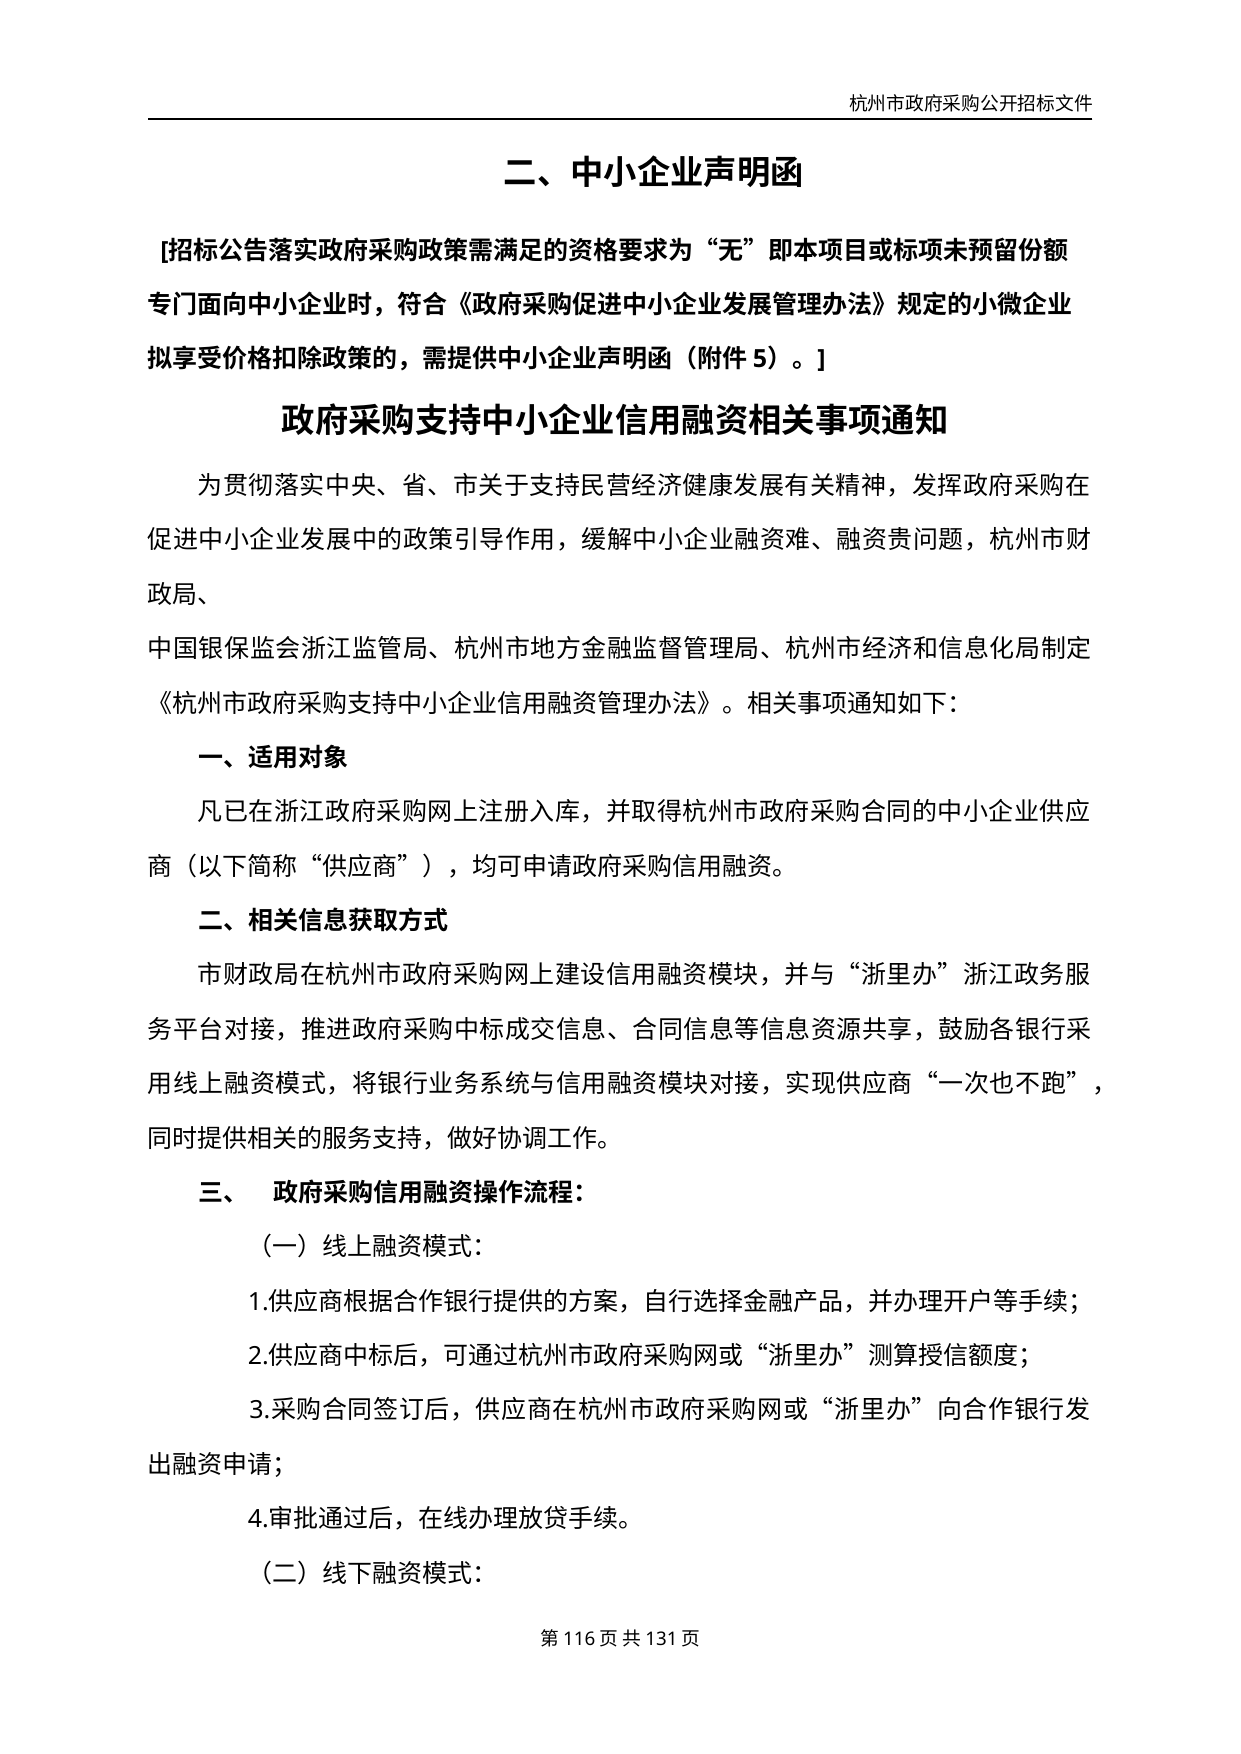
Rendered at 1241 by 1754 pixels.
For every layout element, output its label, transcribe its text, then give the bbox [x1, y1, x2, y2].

text 2.供应商中标后，可通过杭州市政府采购网或“浙里办”测算授信额度； [148, 1336, 1092, 1372]
text （二）线下融资模式： [148, 1553, 1092, 1589]
text 政府采购支持中小企业信用融资相关事项通知 [148, 393, 1092, 442]
text [招标公告落实政府采购政策需满足的资格要求为“无”即本项目或标项未预留份额专门面向中小企业时，符合《政府采购促进中小企业发展管理办法》规定的小微企业拟享受价格扣除政策的，需提供中小企业声明函（附件5）。] [148, 230, 1092, 375]
text 一、适用对象 [148, 737, 1092, 774]
text 3.采购合同签订后，供应商在杭州市政府采购网或“浙里办”向合作银行发出融资申请； [148, 1390, 1092, 1481]
text 三、 政府采购信用融资操作流程： [148, 1172, 1092, 1209]
text 凡已在浙江政府采购网上注册入库，并取得杭州市政府采购合同的中小企业供应商（以下简称“供应商”），均可申请政府采购信用融资。 [148, 792, 1092, 882]
text 为贯彻落实中央、省、市关于支持民营经济健康发展有关精神，发挥政府采购在促进中小企业发展中的政策引导作用，缓解中小企业融资难、融资贵问题，杭州市财政局、 [148, 466, 1092, 611]
text 中国银保监会浙江监管局、杭州市地方金融监督管理局、杭州市经济和信息化局制定《杭州市政府采购支持中小企业信用融资管理办法》。相关事项通知如下： [148, 629, 1092, 719]
text 1.供应商根据合作银行提供的方案，自行选择金融产品，并办理开户等手续； [148, 1281, 1092, 1317]
text 二、中小企业声明函 [148, 145, 1092, 194]
text 市财政局在杭州市政府采购网上建设信用融资模块，并与“浙里办”浙江政务服务平台对接，推进政府采购中标成交信息、合同信息等信息资源共享，鼓励各银行采用线上融资模式，将银行业务系统与信用融资模块对接，实现供应商“一次也不跑”，同时提供相关的服务支持，做好协调工作。 [148, 955, 1092, 1154]
text 4.审批通过后，在线办理放贷手续。 [148, 1499, 1092, 1535]
text （一）线上融资模式： [148, 1227, 1092, 1263]
text 二、相关信息获取方式 [148, 901, 1092, 937]
